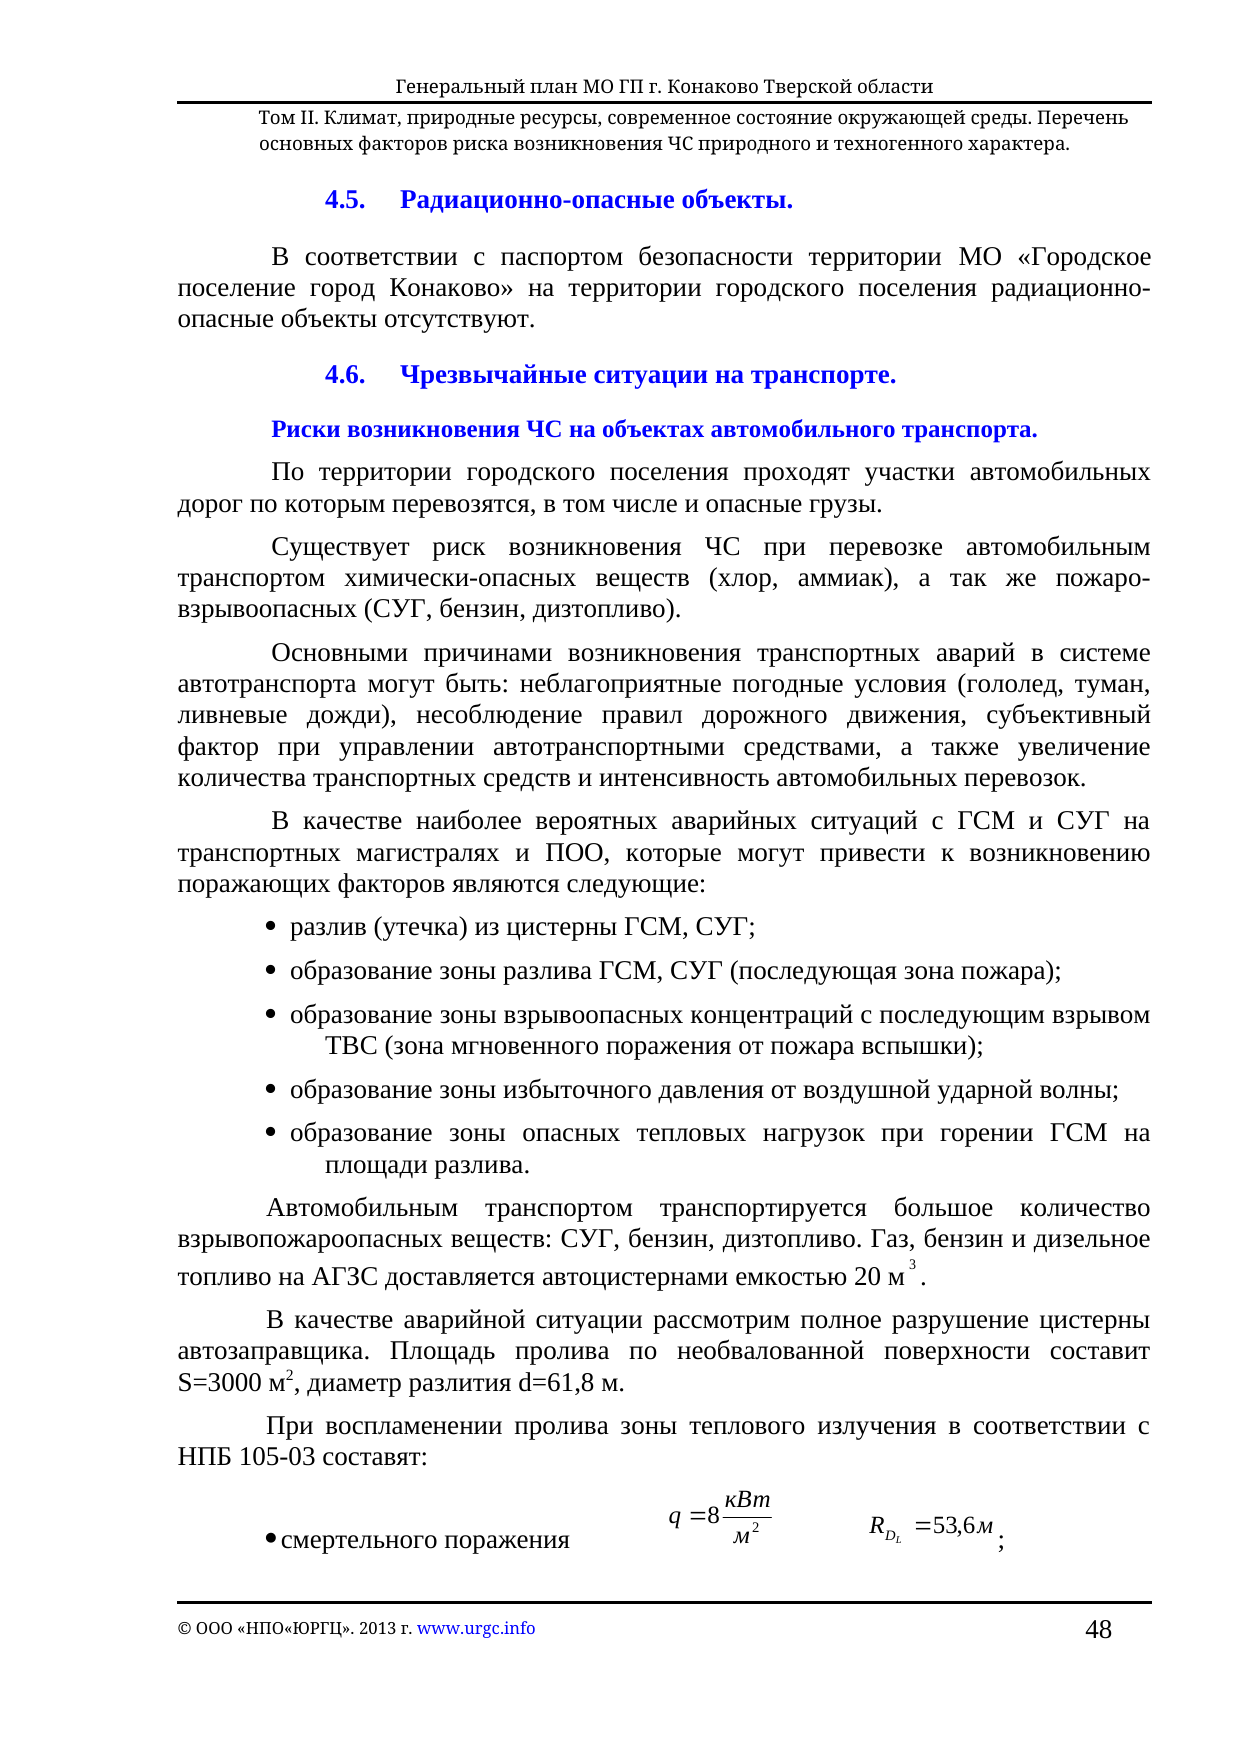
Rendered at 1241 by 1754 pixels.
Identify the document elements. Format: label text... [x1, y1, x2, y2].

list образование зоны избыточного давления от воздушной ударной волны; [266, 1073, 1152, 1104]
text Риски возникновения ЧС на объектах автомобильного транспорта. [271, 414, 1152, 443]
list образование зоны разлива ГСМ, СУГ (последующая зона пожара); [266, 954, 1152, 985]
text В соответствии с паспортом безопасности территории МО «Городское поселение город Конаково» на территории городского поселения радиационно-опасные объекты отсутствуют. [177, 240, 1152, 333]
list Радиационно-опасные объекты. [325, 183, 1152, 215]
text В качестве аварийной ситуации рассмотрим полное разрушение цистерны автозаправщика. Площадь пролива по необвалованной поверхности составит S=3000 м2, диаметр разлития d=61,8 м. [177, 1303, 1152, 1397]
text При воспламенении пролива зоны теплового излучения в соответствии с НПБ 105-03 составят: [177, 1409, 1152, 1472]
list образование зоны опасных тепловых нагрузок при горении ГСМ на площади разлива. [266, 1117, 1152, 1179]
list смертельного поражения ; [177, 1484, 1152, 1554]
text Автомобильным транспортом транспортируется большое количество взрывопожароопасных веществ: СУГ, бензин, дизтопливо. Газ, бензин и дизельное топливо на АГЗС доставляется автоцистернами емкостью 20 м. [177, 1191, 1152, 1291]
text В качестве наиболее вероятных аварийных ситуаций с ГСМ и СУГ на транспортных магистралях и ПОО, которые могут привести к возникновению поражающих факторов являются следующие: [177, 804, 1152, 898]
text Основными причинами возникновения транспортных аварий в системе автотранспорта могут быть: неблагоприятные погодные условия (гололед, туман, ливневые дожди), несоблюдение правил дорожного движения, субъективный фактор при управлении автотранспортными средствами, а также увеличение количества транспортных средств и интенсивность автомобильных перевозок. [177, 636, 1152, 792]
list Чрезвычайные ситуации на транспорте. [325, 358, 1152, 389]
list разлив (утечка) из цистерны ГСМ, СУГ; [266, 910, 1152, 942]
list образование зоны взрывоопасных концентраций с последующим взрывом ТВС (зона мгновенного поражения от пожара вспышки); [266, 998, 1152, 1060]
text По территории городского поселения проходят участки автомобильных дорог по которым перевозятся, в том числе и опасные грузы. [177, 456, 1152, 518]
text Существует риск возникновения ЧС при перевозке автомобильным транспортом химически-опасных веществ (хлор, аммиак), а так же пожаро-взрывоопасных (СУГ, бензин, дизтопливо). [177, 530, 1152, 624]
